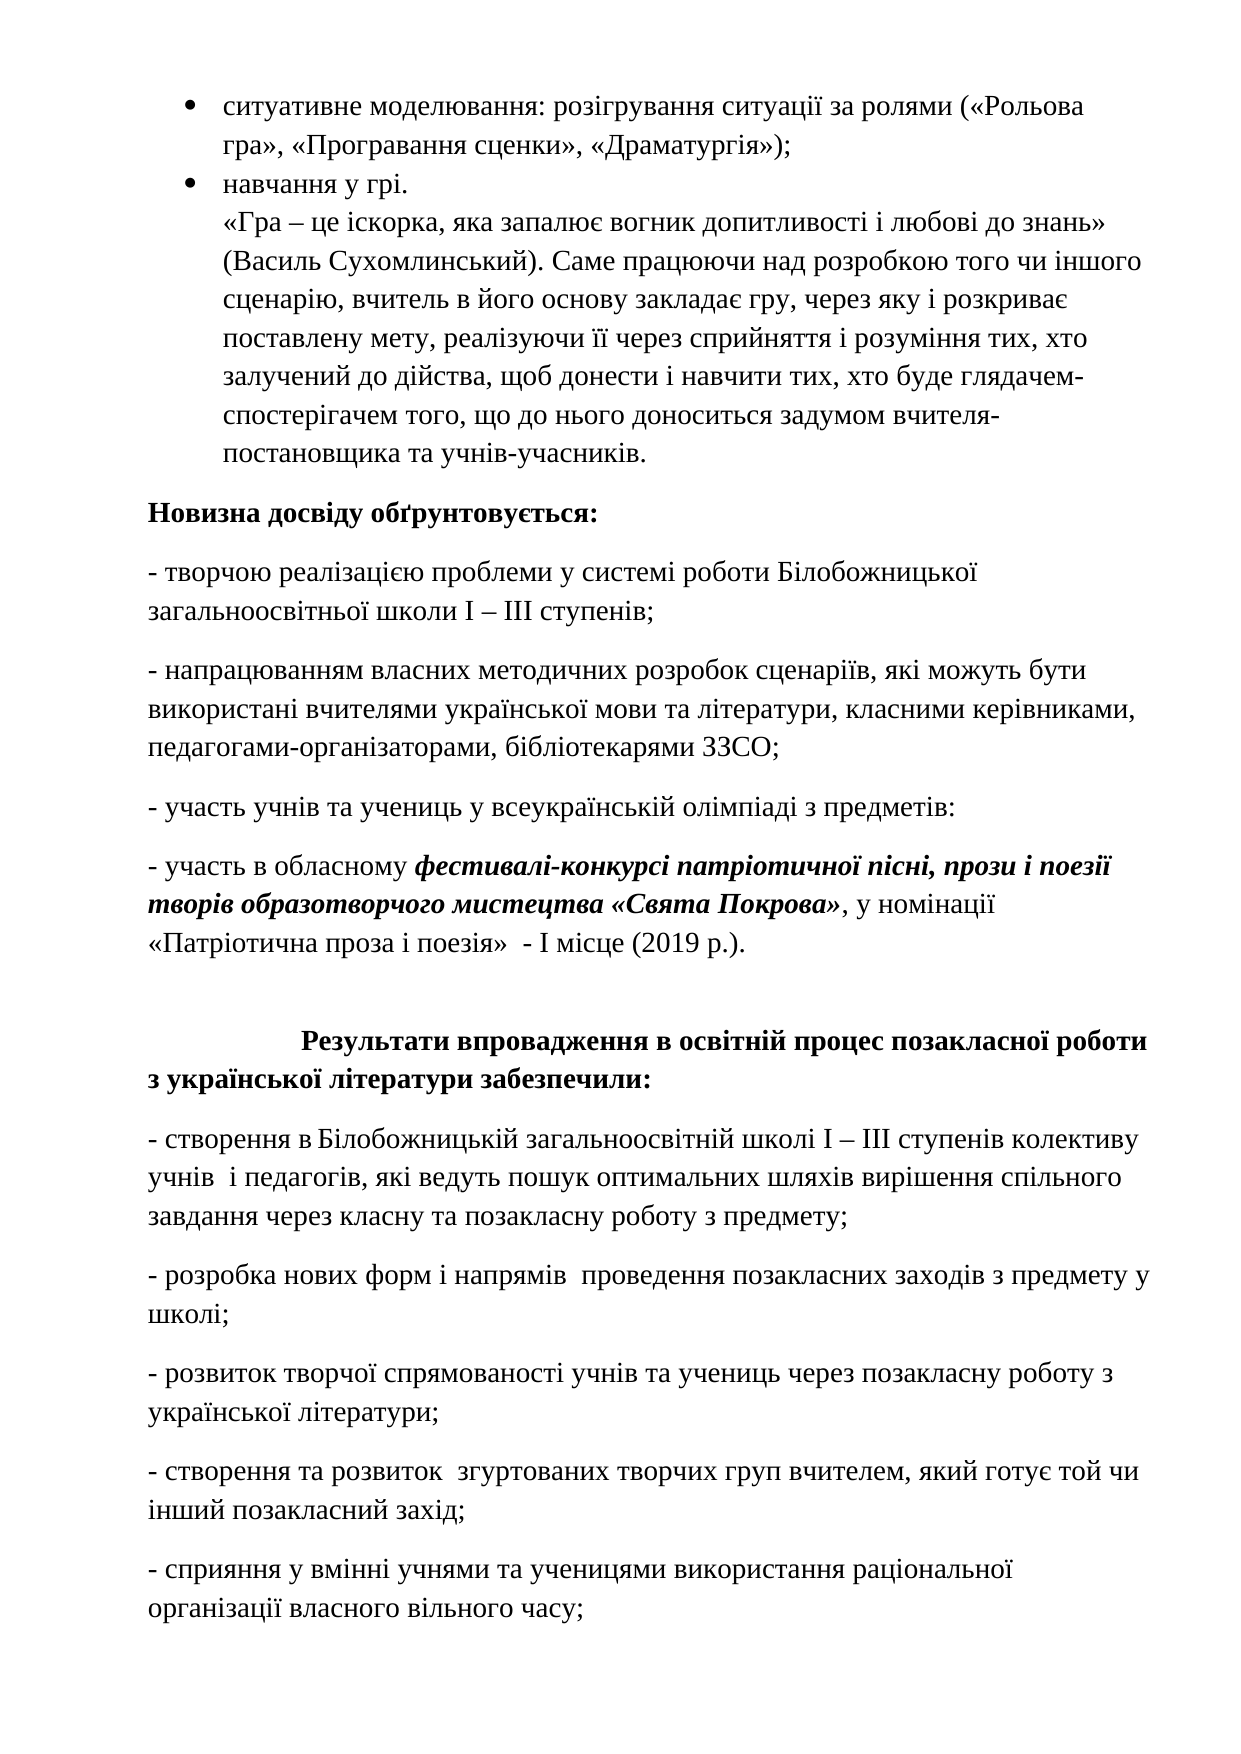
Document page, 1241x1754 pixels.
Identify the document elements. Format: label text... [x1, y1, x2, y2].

text - напрацюванням власних методичних розробок сценаріїв, які можуть бути використані вчителями української мови та літератури, класними керівниками, педагогами-організаторами, бібліотекарями ЗЗСО; [148, 652, 1152, 763]
list «Гра – це іскорка, яка запалює вогник допитливості і любові до знань» (Василь Сухомлинський). Саме працюючи над розробкою того чи іншого сценарію, вчитель в його основу закладає гру, через яку і розкриває поставлену мету, реалізуючи її через сприйняття і розуміння тих, хто залучений до дійства, щоб донести і навчити тих, хто буде глядачем-спостерігачем того, що до нього доноситься задумом вчителя-постановщика та учнів-учасників. [223, 204, 1152, 469]
text - створення та розвиток згуртованих творчих груп вчителем, який готує той чи інший позакласний захід; [148, 1453, 1152, 1525]
text Результати впровадження в освітній процес позакласної роботи з української літератури забезпечили: [148, 1023, 1152, 1095]
text - сприяння у вмінні учнями та ученицями використання раціональної організації власного вільного часу; [148, 1551, 1152, 1623]
text - творчою реалізацією проблеми у системі роботи Білобожницької загальноосвітньої школи І – ІІІ ступенів; [148, 554, 1152, 626]
text - розвиток творчої спрямованості учнів та учениць через позакласну роботу з української літератури; [148, 1355, 1152, 1427]
text - участь в обласному фестивалі-конкурсі патріотичної пісні, прози і поезії творів образотворчого мистецтва «Свята Покрова», у номінації «Патріотична проза і поезія» - І місце (2019 р.). [148, 848, 1152, 959]
text - розробка нових форм і напрямів проведення позакласних заходів з предмету у школі; [148, 1257, 1152, 1329]
text - створення в Білобожницькій загальноосвітній школі І – ІІІ ступенів колективу учнів і педагогів, які ведуть пошук оптимальних шляхів вирішення спільного завдання через класну та позакласну роботу з предмету; [148, 1121, 1152, 1232]
list ситуативне моделювання: розігрування ситуації за ролями («Рольова гра», «Програвання сценки», «Драматургія»); [185, 88, 1152, 161]
text Новизна досвіду обґрунтовується: [148, 495, 1152, 528]
text - участь учнів та учениць у всеукраїнській олімпіаді з предметів: [148, 789, 1152, 822]
list навчання у грі. [185, 166, 1152, 199]
